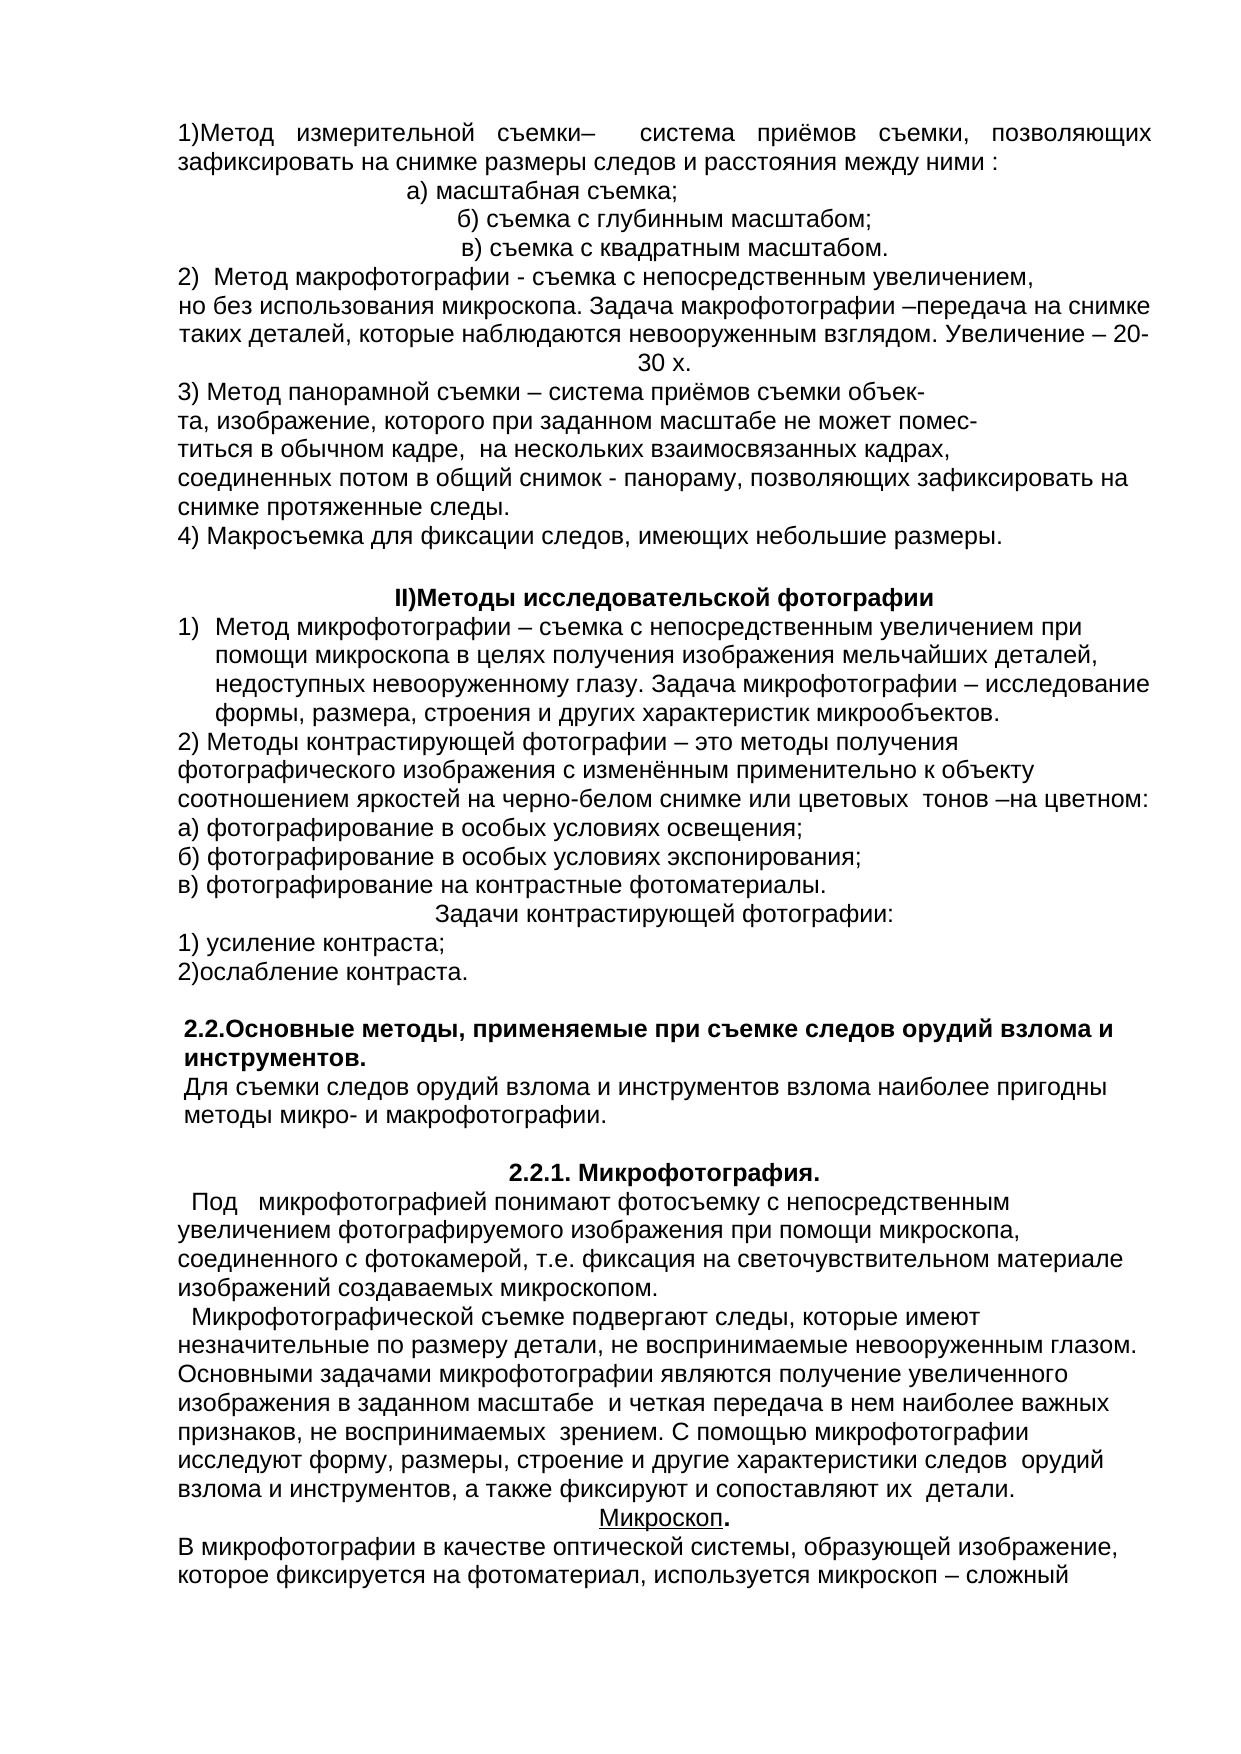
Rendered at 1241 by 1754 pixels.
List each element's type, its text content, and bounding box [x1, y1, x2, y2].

text титься в обычном кадре, на нескольких взаимосвязанных кадрах, [177, 434, 1152, 463]
text 2) Методы контрастирующей фотографии – это методы получения фотографического изображения с изменённым применительно к объекту соотношением яркостей на черно-белом снимке или цветовых тонов –на цветном: [177, 727, 1152, 813]
text Микрофотографической съемке подвергают следы, которые имеют незначительные по размеру детали, не воспринимаемые невооруженным глазом. Основными задачами микрофотографии являются получение увеличенного изображения в заданном масштабе и четкая передача в нем наиболее важных признаков, не воспринимаемых зрением. С помощью микрофотографии исследуют форму, размеры, строение и другие характеристики следов орудий взлома и инструментов, а также фиксируют и сопоставляют их детали. [177, 1302, 1152, 1503]
text б) фотографирование в особых условиях экспонирования; [177, 842, 1152, 870]
text Задачи контрастирующей фотографии: [177, 899, 1152, 928]
text б) съемка с глубинным масштабом; [177, 204, 1152, 233]
text 2) Метод макрофотографии - съемка с непосредственным увеличением, [177, 262, 1152, 291]
text а) фотографирование в особых условиях освещения; [177, 813, 1152, 842]
text II)Методы исследовательской фотографии [177, 583, 1152, 612]
text но без использования микроскопа. Задача макрофотографии –передача на снимке таких деталей, которые наблюдаются невооруженным взглядом. Увеличение – 20-30 x. [177, 291, 1152, 377]
subtitle 2.2.1. Микрофотография. [177, 1158, 1152, 1187]
text 1)Метод измерительной съемки– система приёмов съемки, позволяющих зафиксировать на снимке размеры следов и расстояния между ними : [177, 118, 1152, 176]
text Для съемки следов орудий взлома и инструментов взлома наиболее пригодны методы микро- и макрофотографии. [183, 1072, 1152, 1129]
list Метод микрофотографии – съемка с непосредственным увеличением при помощи микроскопа в целях получения изображения мельчайших деталей, недоступных невооруженному глазу. Задача микрофотографии – исследование формы, размера, строения и других характеристик микрообъектов. [177, 612, 1152, 727]
text 4) Макросъемка для фиксации следов, имеющих небольшие размеры. [177, 521, 1152, 549]
text а) масштабная съемка; [177, 176, 1152, 204]
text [177, 1532, 1152, 1589]
text Микроскоп. [177, 1503, 1152, 1532]
text 2)ослабление контраста. [177, 957, 1152, 985]
text Под микрофотографией понимают фотосъемку с непосредственным увеличением фотографируемого изображения при помощи микроскопа, соединенного с фотокамерой, т.е. фиксация на светочувствительном материале изображений создаваемых микроскопом. [177, 1187, 1152, 1302]
text в) фотографирование на контрастные фотоматериалы. [177, 870, 1152, 899]
text соединенных потом в общий снимок - панораму, позволяющих зафиксировать на снимке протяженные следы. [177, 463, 1152, 521]
text 1) усиление контраста; [177, 928, 1152, 957]
text 3) Метод панорамной съемки – система приёмов съемки объек- [177, 377, 1152, 406]
text 2.2.Основные методы, применяемые при съемке следов орудий взлома и инструментов. [183, 1014, 1152, 1072]
text та, изображение, которого при заданном масштабе не может помес- [177, 406, 1152, 434]
text в) съемка с квадратным масштабом. [177, 233, 1152, 262]
